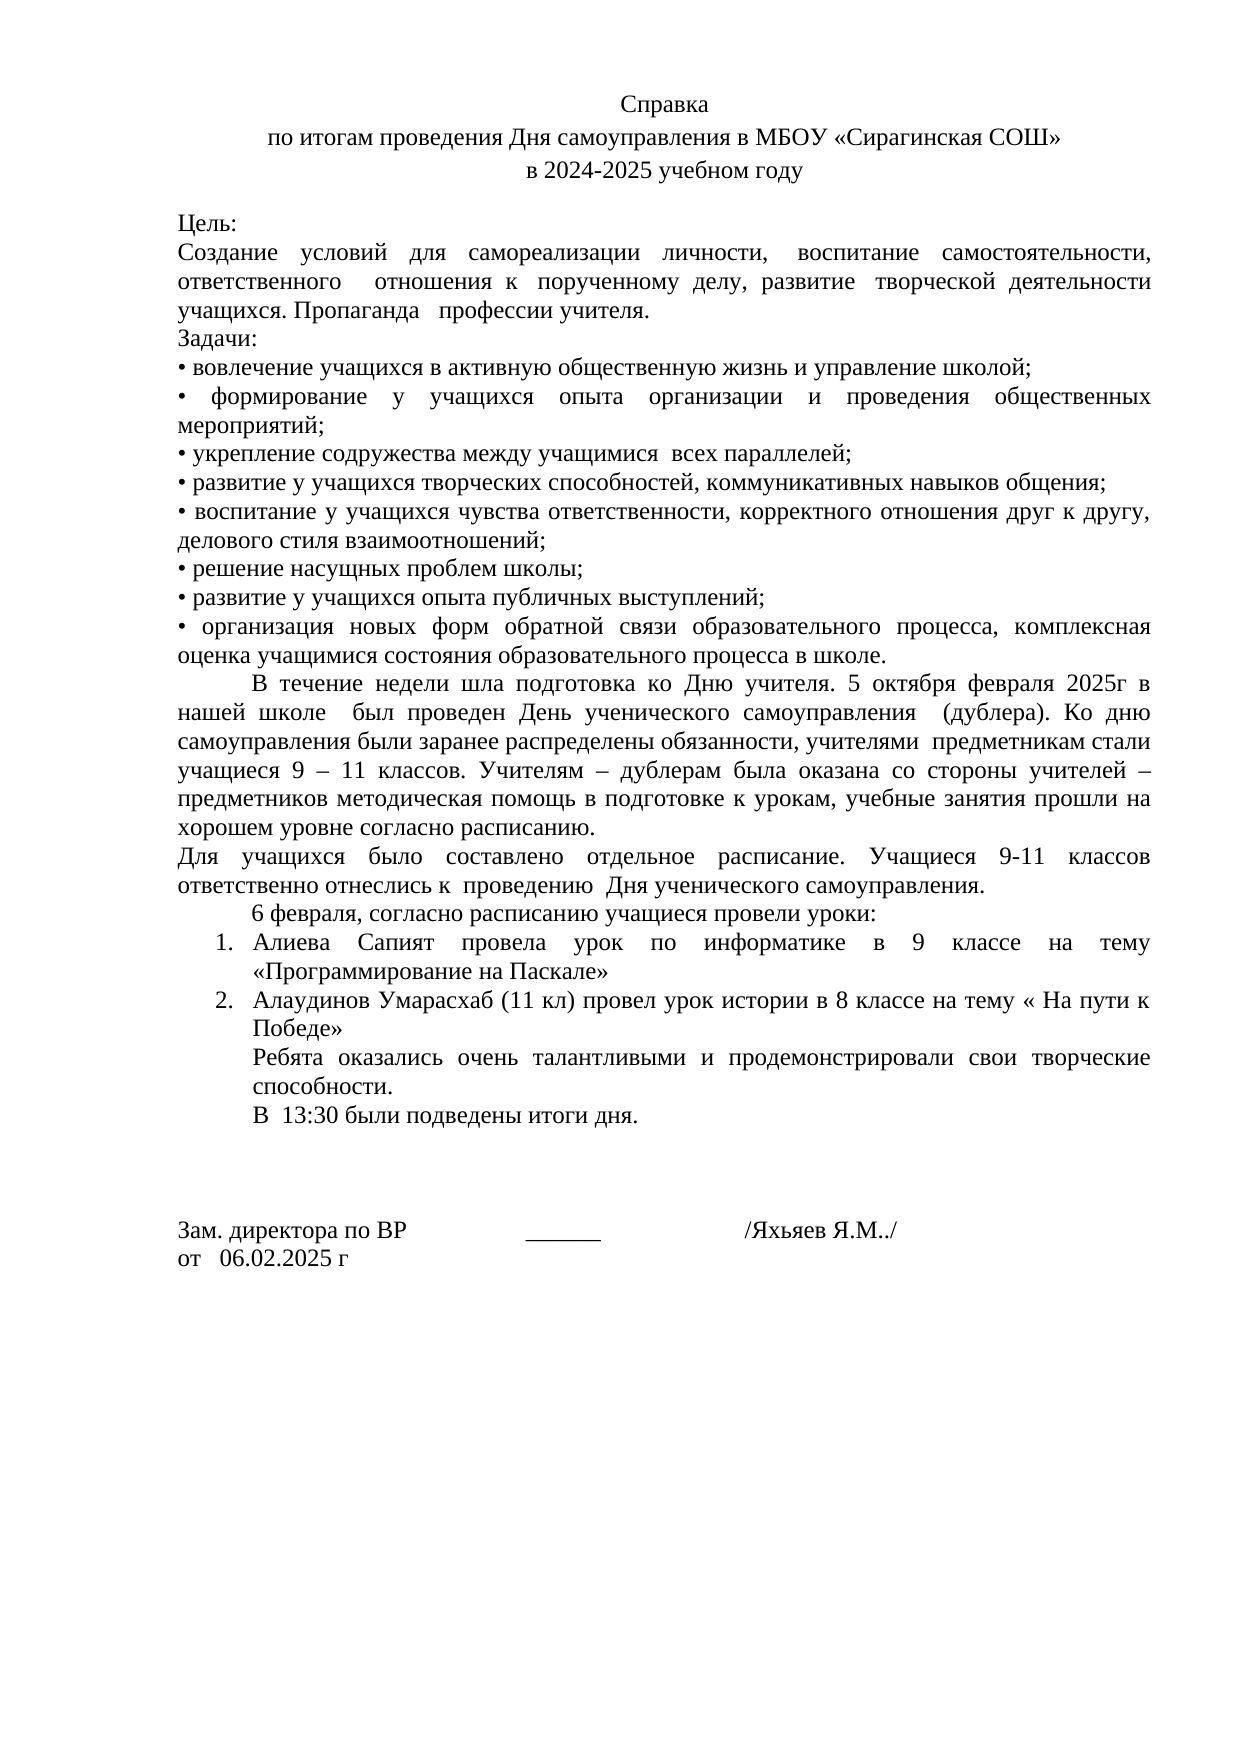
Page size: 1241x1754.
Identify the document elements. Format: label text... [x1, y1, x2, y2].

text Зам. директора по ВР ______ /Яхьяев Я.М../ [177, 1215, 1152, 1243]
text по итогам проведения Дня самоуправления в МБОУ «Сирагинская СОШ» [177, 122, 1152, 150]
text 6 февраля, согласно расписанию учащиеся провели уроки: [177, 898, 1152, 927]
text • организация новых форм обратной связи образовательного процесса, комплексная оценка учащимися состояния образовательного процесса в школе. [177, 611, 1152, 668]
text • воспитание у учащихся чувства ответственности, корректного отношения друг к другу, делового стиля взаимоотношений; [177, 496, 1152, 553]
text • вовлечение учащихся в активную общественную жизнь и управление школой; [177, 352, 1152, 381]
text • укрепление содружества между учащимися всех параллелей; [177, 438, 1152, 467]
list Алаудинов Умарасхаб (11 кл) провел урок истории в 8 классе на тему « На пути к Победе» [215, 985, 1152, 1042]
text Справка [177, 89, 1152, 117]
text Цель: [177, 208, 1152, 237]
text В 13:30 были подведены итоги дня. [177, 1100, 1152, 1128]
text Задачи: [177, 323, 1152, 352]
text • формирование у учащихся опыта организации и проведения общественных мероприятий; [177, 381, 1152, 438]
text • решение насущных проблем школы; [177, 553, 1152, 582]
text • развитие у учащихся творческих способностей, коммуникативных навыков общения; [177, 467, 1152, 496]
text Создание условий для самореализации личности, воспитание самостоятельности, ответственного отношения к порученному делу, развитие творческой деятельности учащихся. Пропаганда профессии учителя. [177, 237, 1152, 323]
text Для учащихся было составлено отдельное расписание. Учащиеся 9-11 классов ответственно отнеслись к проведению Дня ученического самоуправления. [177, 841, 1152, 898]
text в 2024-2025 учебном году [177, 155, 1152, 183]
text Ребята оказались очень талантливыми и продемонстрировали свои творческие способности. [252, 1042, 1152, 1100]
text • развитие у учащихся опыта публичных выступлений; [177, 582, 1152, 611]
text В течение недели шла подготовка ко Дню учителя. 5 октября февраля 2025г в нашей школе был проведен День ученического самоуправления (дублера). Ко дню самоуправления были заранее распределены обязанности, учителями предметникам стали учащиеся 9 – 11 классов. Учителям – дублерам была оказана со стороны учителей – предметников методическая помощь в подготовке к урокам, учебные занятия прошли на хорошем уровне согласно расписанию. [177, 668, 1152, 841]
text от 06.02.2025 г [177, 1243, 1152, 1272]
list Алиева Сапият провела урок по информатике в 9 классе на тему «Программирование на Паскале» [215, 927, 1152, 985]
